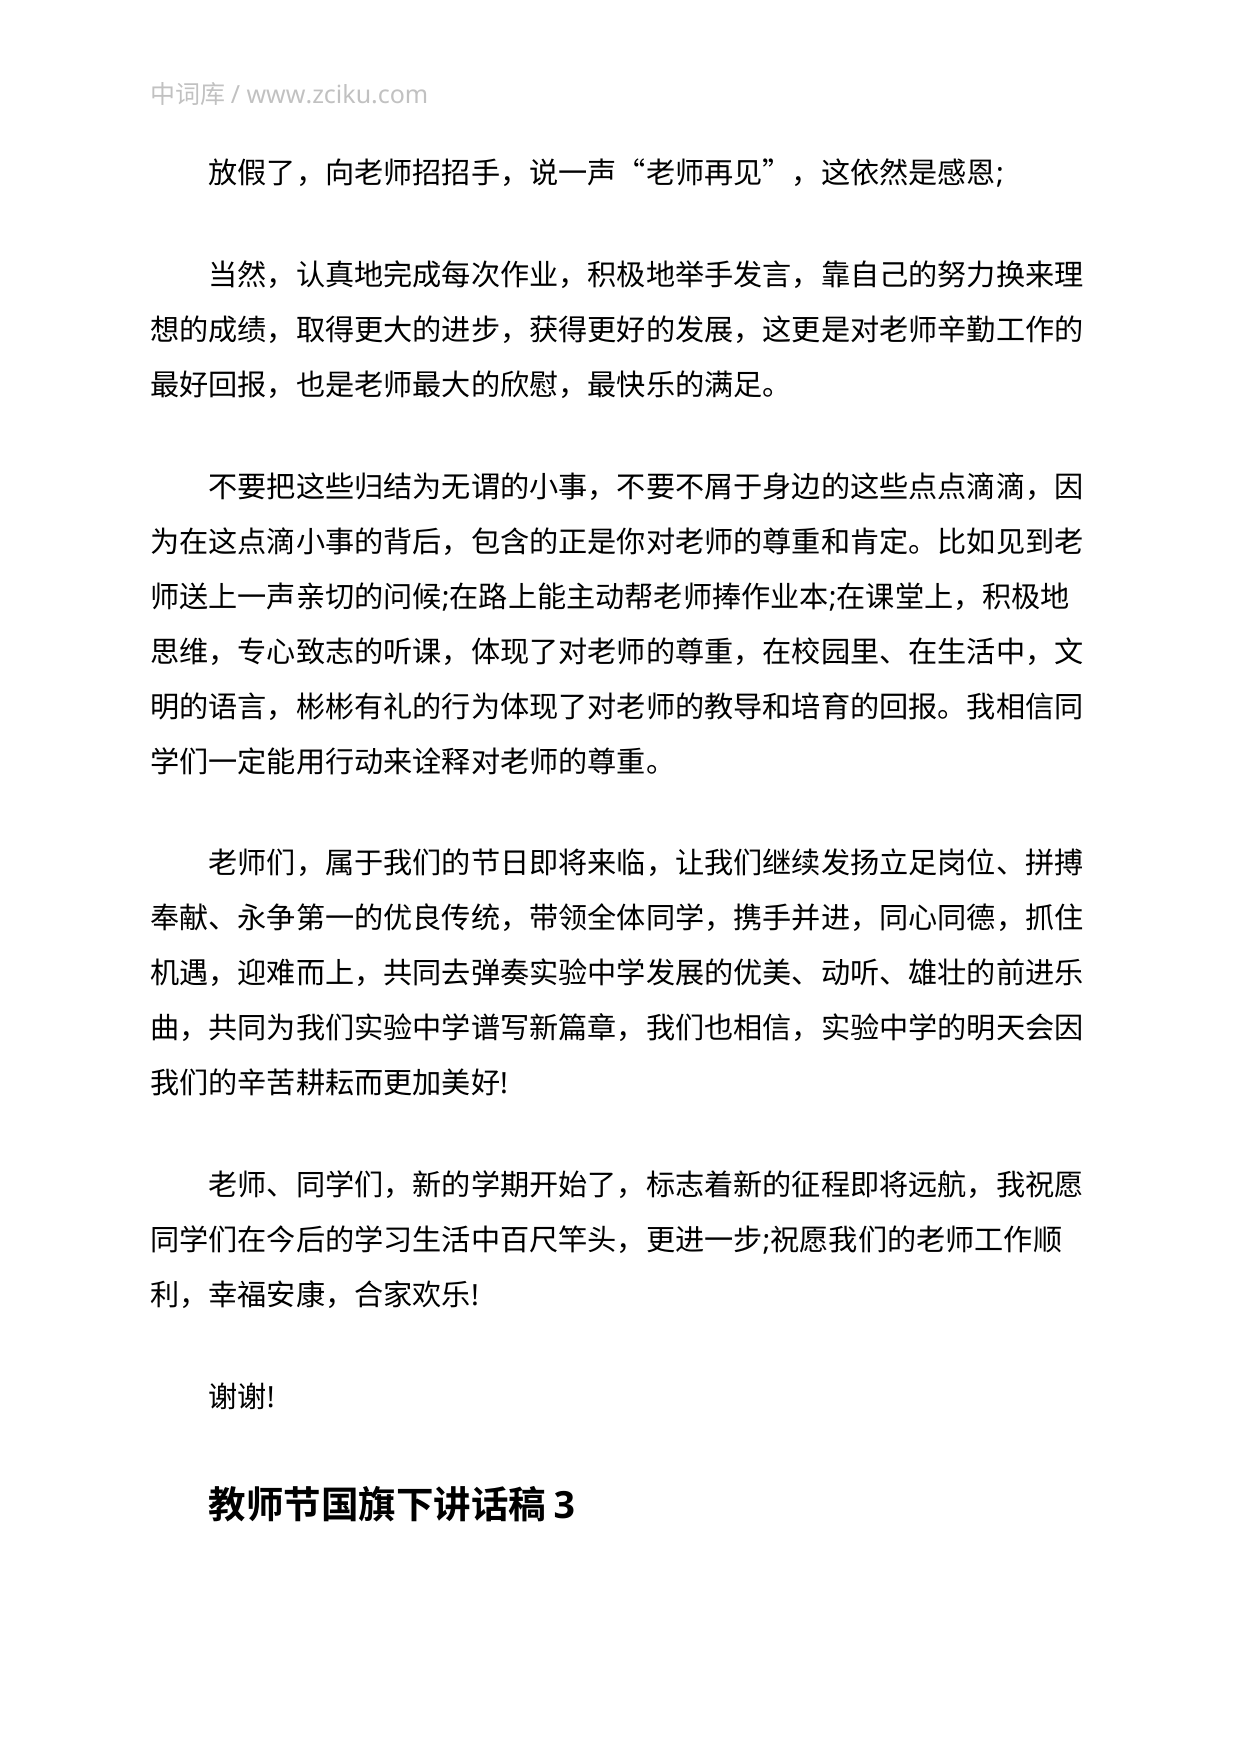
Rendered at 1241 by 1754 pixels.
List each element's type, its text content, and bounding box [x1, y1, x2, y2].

text 谢谢! [150, 1373, 1090, 1416]
text 不要把这些归结为无谓的小事，不要不屑于身边的这些点点滴滴，因为在这点滴小事的背后，包含的正是你对老师的尊重和肯定。比如见到老师送上一声亲切的问候;在路上能主动帮老师捧作业本;在课堂上，积极地思维，专心致志的听课，体现了对老师的尊重，在校园里、在生活中，文明的语言，彬彬有礼的行为体现了对老师的教导和培育的回报。我相信同学们一定能用行动来诠释对老师的尊重。 [150, 463, 1090, 780]
text 教师节国旗下讲话稿3 [150, 1475, 1090, 1530]
text 老师们，属于我们的节日即将来临，让我们继续发扬立足岗位、拼搏奉献、永争第一的优良传统，带领全体同学，携手并进，同心同德，抓住机遇，迎难而上，共同去弹奏实验中学发展的优美、动听、雄壮的前进乐曲，共同为我们实验中学谱写新篇章，我们也相信，实验中学的明天会因我们的辛苦耕耘而更加美好! [150, 840, 1090, 1102]
text 放假了，向老师招招手，说一声“老师再见”，这依然是感恩; [150, 150, 1090, 192]
text 老师、同学们，新的学期开始了，标志着新的征程即将远航，我祝愿同学们在今后的学习生活中百尺竿头，更进一步;祝愿我们的老师工作顺利，幸福安康，合家欢乐! [150, 1161, 1090, 1314]
text 当然，认真地完成每次作业，积极地举手发言，靠自己的努力换来理想的成绩，取得更大的进步，获得更好的发展，这更是对老师辛勤工作的最好回报，也是老师最大的欣慰，最快乐的满足。 [150, 252, 1090, 404]
